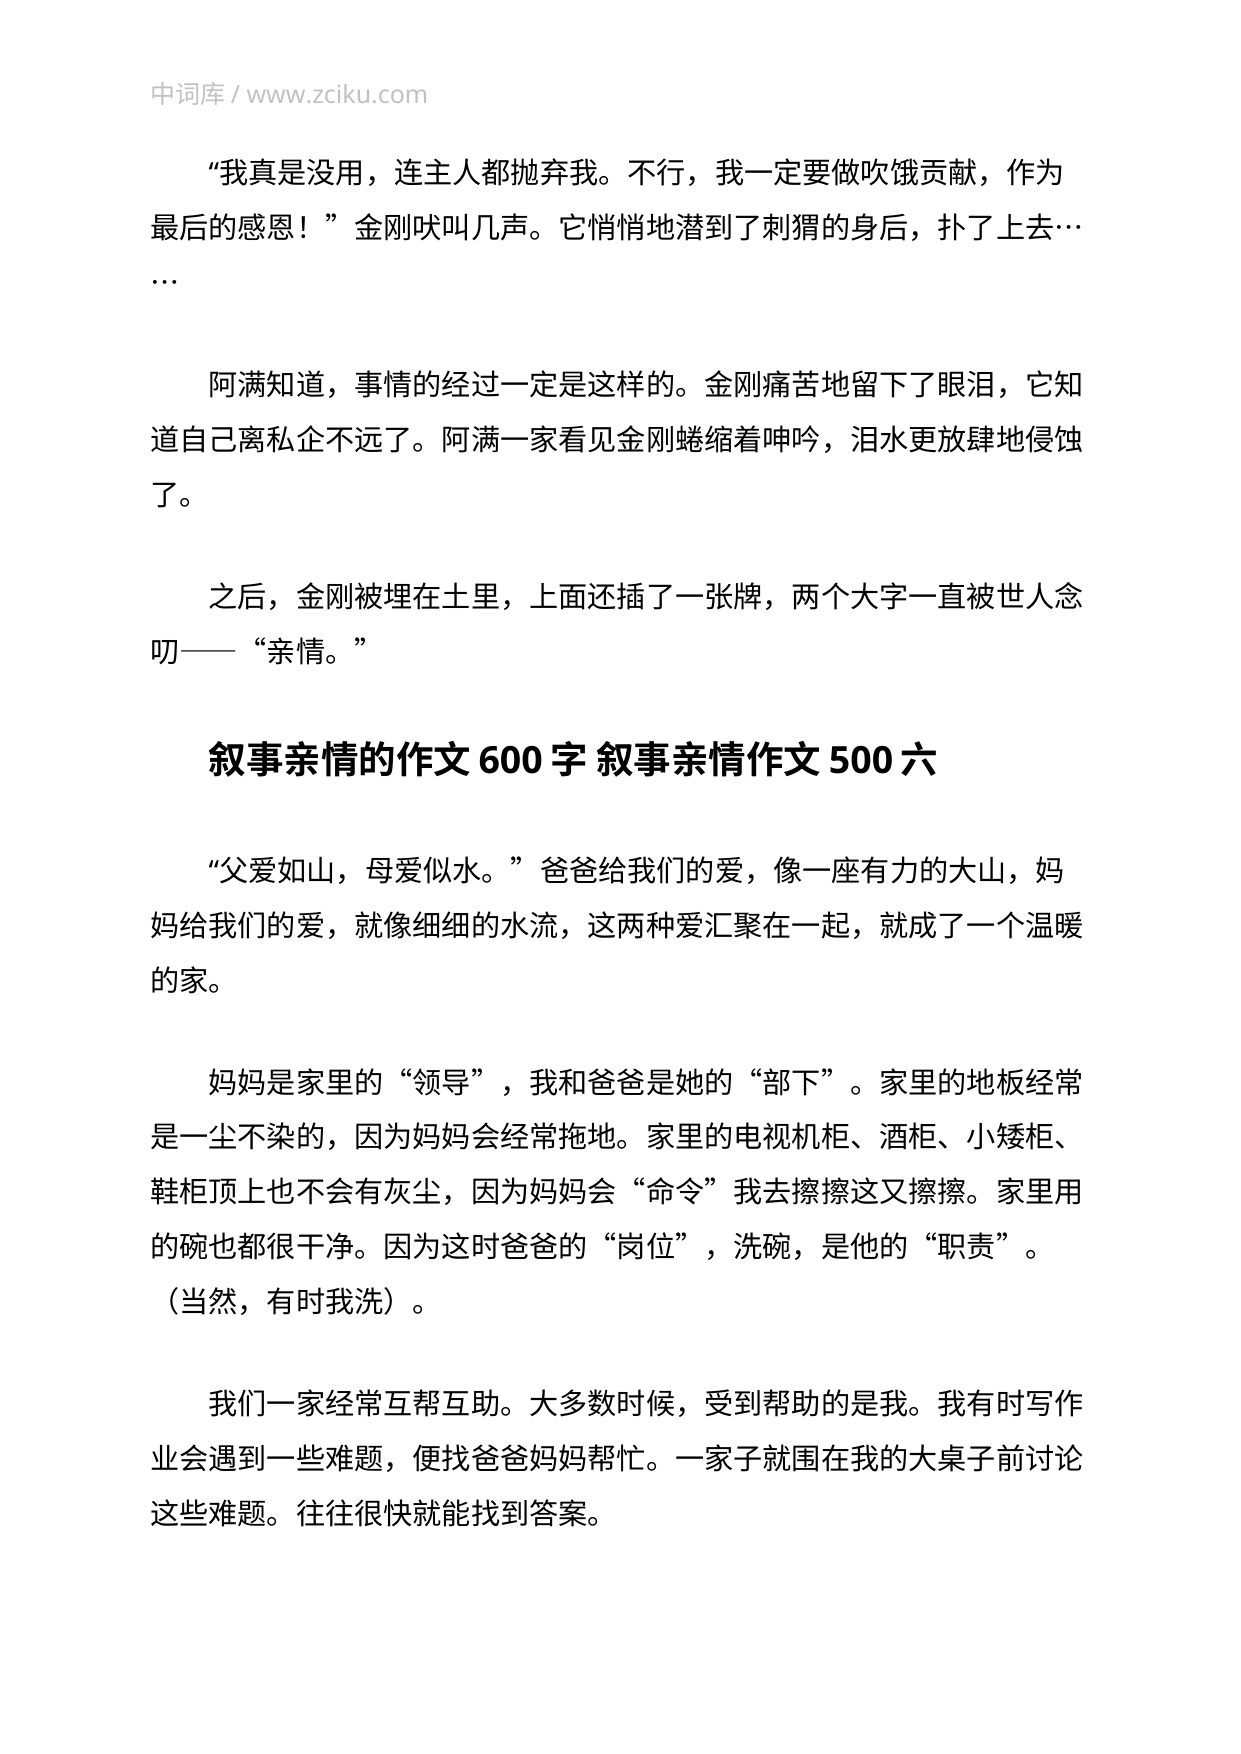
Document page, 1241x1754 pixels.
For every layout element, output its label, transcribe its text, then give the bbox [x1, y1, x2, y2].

text 妈妈是家里的“领导”，我和爸爸是她的“部下”。家里的地板经常是一尘不染的，因为妈妈会经常拖地。家里的电视机柜、酒柜、小矮柜、鞋柜顶上也不会有灰尘，因为妈妈会“命令”我去擦擦这又擦擦。家里用的碗也都很干净。因为这时爸爸的“岗位”，洗碗，是他的“职责”。（当然，有时我洗）。 [150, 1059, 1090, 1321]
text “父爱如山，母爱似水。”爸爸给我们的爱，像一座有力的大山，妈妈给我们的爱，就像细细的水流，这两种爱汇聚在一起，就成了一个温暖的家。 [150, 847, 1090, 1000]
text 叙事亲情的作文600字 叙事亲情作文500六 [150, 730, 1090, 784]
text 之后，金刚被埋在土里，上面还插了一张牌，两个大字一直被世人念叨——“亲情。” [150, 573, 1090, 670]
text “我真是没用，连主人都抛弃我。不行，我一定要做吹饿贡献，作为最后的感恩！”金刚吠叫几声。它悄悄地潜到了刺猬的身后，扑了上去…… [150, 150, 1090, 302]
text 阿满知道，事情的经过一定是这样的。金刚痛苦地留下了眼泪，它知道自己离私企不远了。阿满一家看见金刚蜷缩着呻吟，泪水更放肆地侵蚀了。 [150, 362, 1090, 514]
text 我们一家经常互帮互助。大多数时候，受到帮助的是我。我有时写作业会遇到一些难题，便找爸爸妈妈帮忙。一家子就围在我的大桌子前讨论这些难题。往往很快就能找到答案。 [150, 1381, 1090, 1533]
